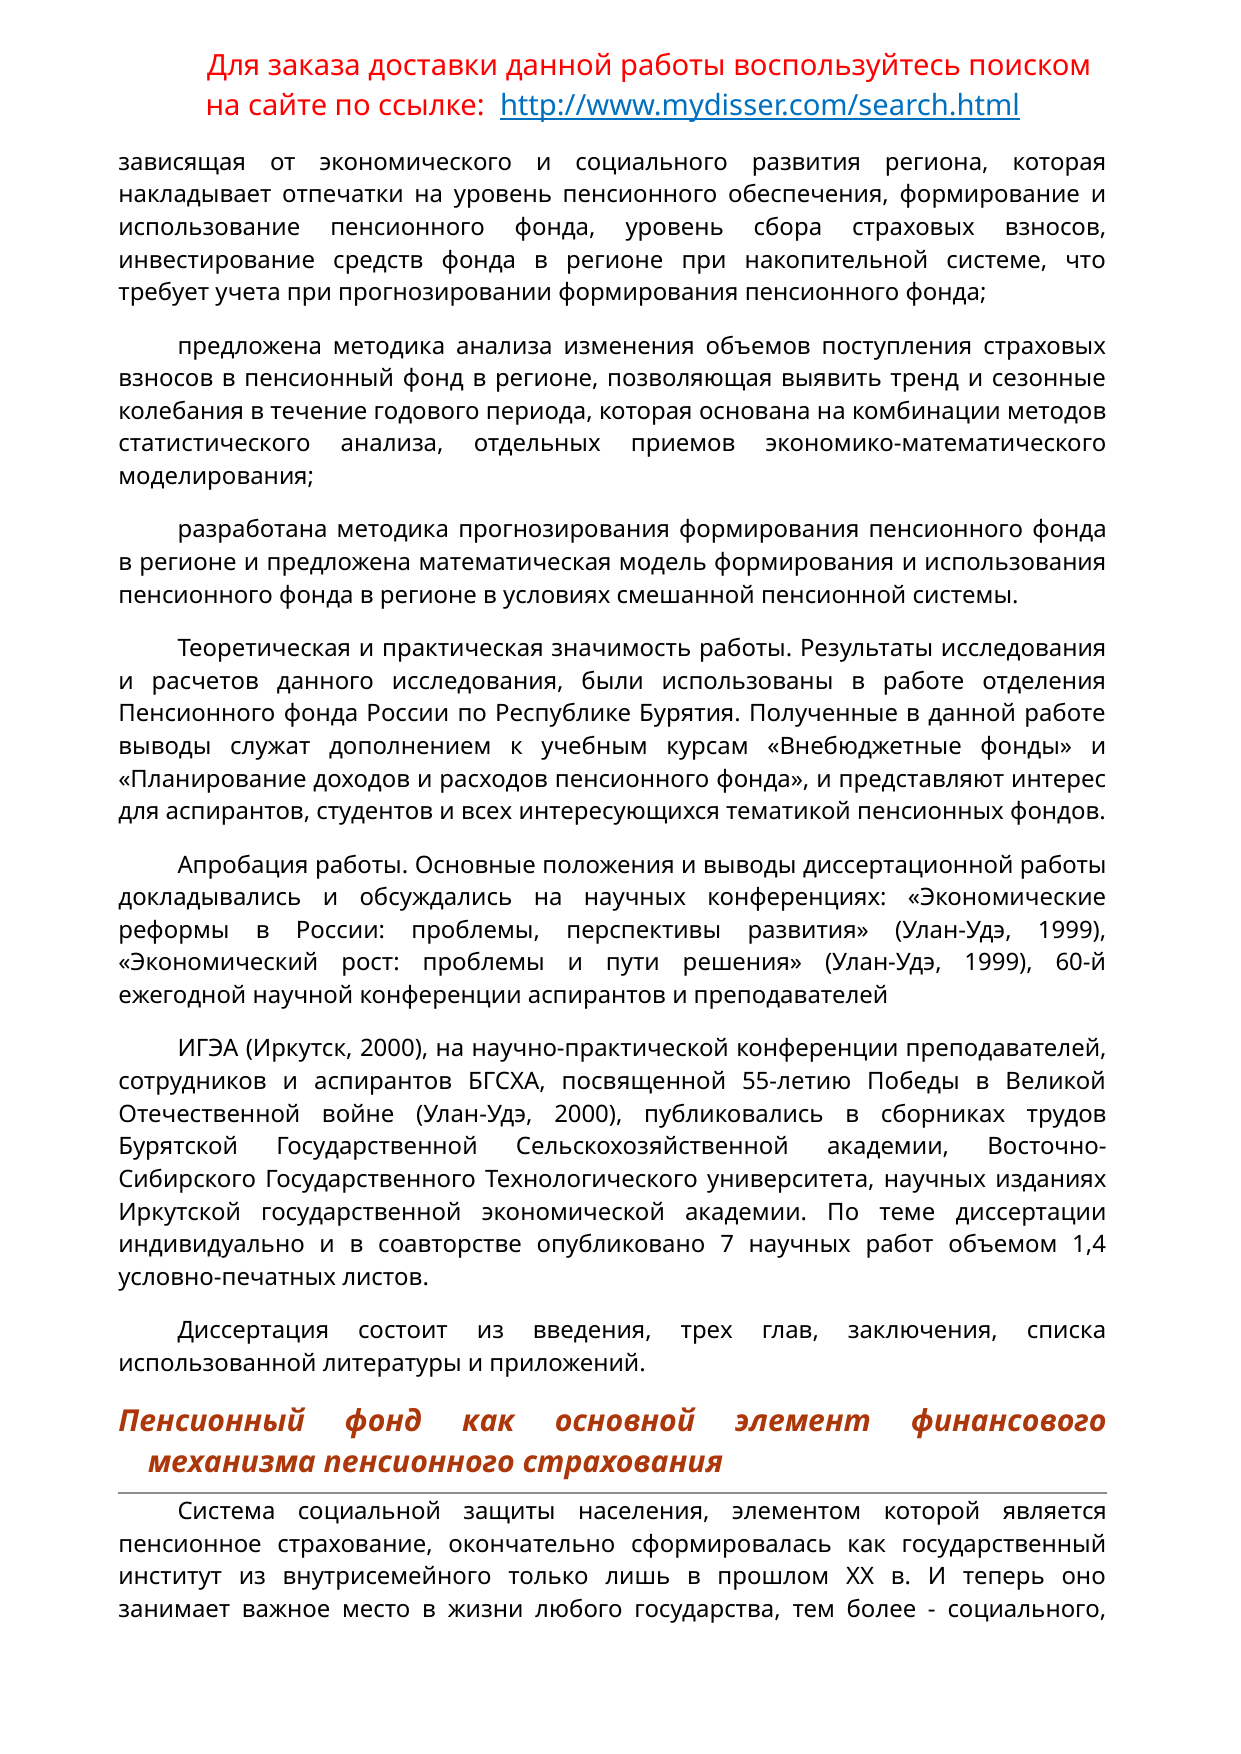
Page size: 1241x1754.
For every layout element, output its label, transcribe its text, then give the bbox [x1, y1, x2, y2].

subtitle Пенсионный фонд как основной элемент финансового механизма пенсионного страхования [118, 1399, 1107, 1492]
